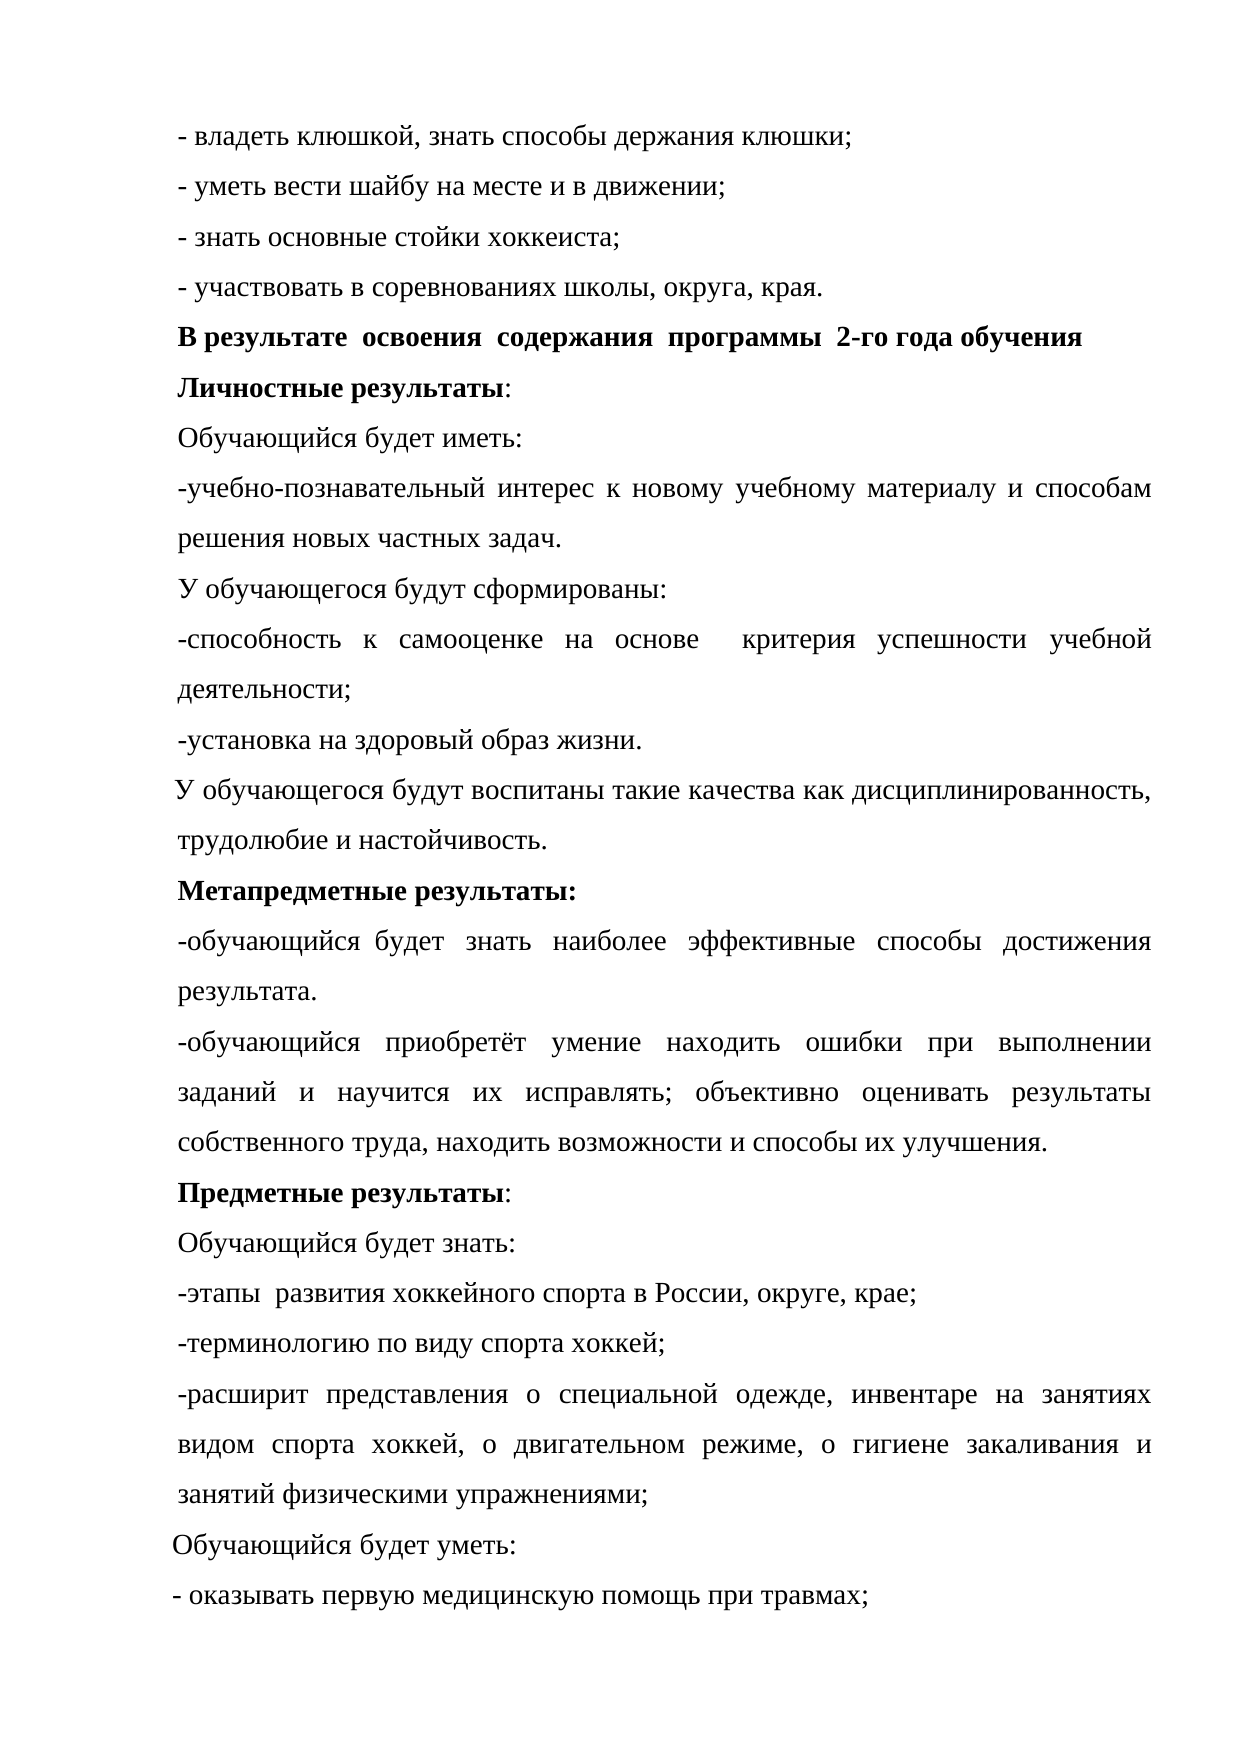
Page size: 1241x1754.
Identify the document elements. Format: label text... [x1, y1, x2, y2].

text - владеть клюшкой, знать способы держания клюшки; [177, 118, 1152, 152]
list -расширит представления о специальной одежде, инвентаре на занятиях видом спорта хоккей, о двигательном режиме, о гигиене закаливания и занятий физическими упражнениями; [177, 1376, 1152, 1510]
list - оказывать первую медицинскую помощь при травмах; [135, 1577, 1152, 1611]
text - уметь вести шайбу на месте и в движении; [177, 168, 1152, 202]
text Предметные результаты: [177, 1175, 1152, 1208]
text Метапредметные результаты: [177, 873, 1152, 906]
text -обучающийся приобретёт умение находить ошибки при выполнении заданий и научится их исправлять; объективно оценивать результаты собственного труда, находить возможности и способы их улучшения. [177, 1024, 1152, 1158]
list Обучающийся будет уметь: [135, 1527, 1152, 1560]
list -терминологию по виду спорта хоккей; [177, 1326, 1152, 1359]
list -этапы развития хоккейного спорта в России, округе, крае; [177, 1275, 1152, 1309]
list У обучающегося будут воспитаны такие качества как дисциплинированность, трудолюбие и настойчивость. [135, 772, 1152, 856]
text Обучающийся будет знать: [177, 1225, 1152, 1258]
list -способность к самооценке на основе критерия успешности учебной деятельности; [177, 621, 1152, 705]
text В результате освоения содержания программы 2-го года обучения [177, 319, 1152, 353]
text - знать основные стойки хоккеиста; [177, 219, 1152, 252]
list -учебно-познавательный интерес к новому учебному материалу и способам решения новых частных задач. [177, 470, 1152, 554]
text Личностные результаты: [177, 370, 1152, 403]
text - участвовать в соревнованиях школы, округа, края. [177, 269, 1152, 303]
text -обучающийся будет знать наиболее эффективные способы достижения результата. [177, 923, 1152, 1007]
text У обучающегося будут сформированы: [177, 571, 1152, 604]
text Обучающийся будет иметь: [177, 420, 1152, 453]
list -установка на здоровый образ жизни. [177, 722, 1152, 755]
